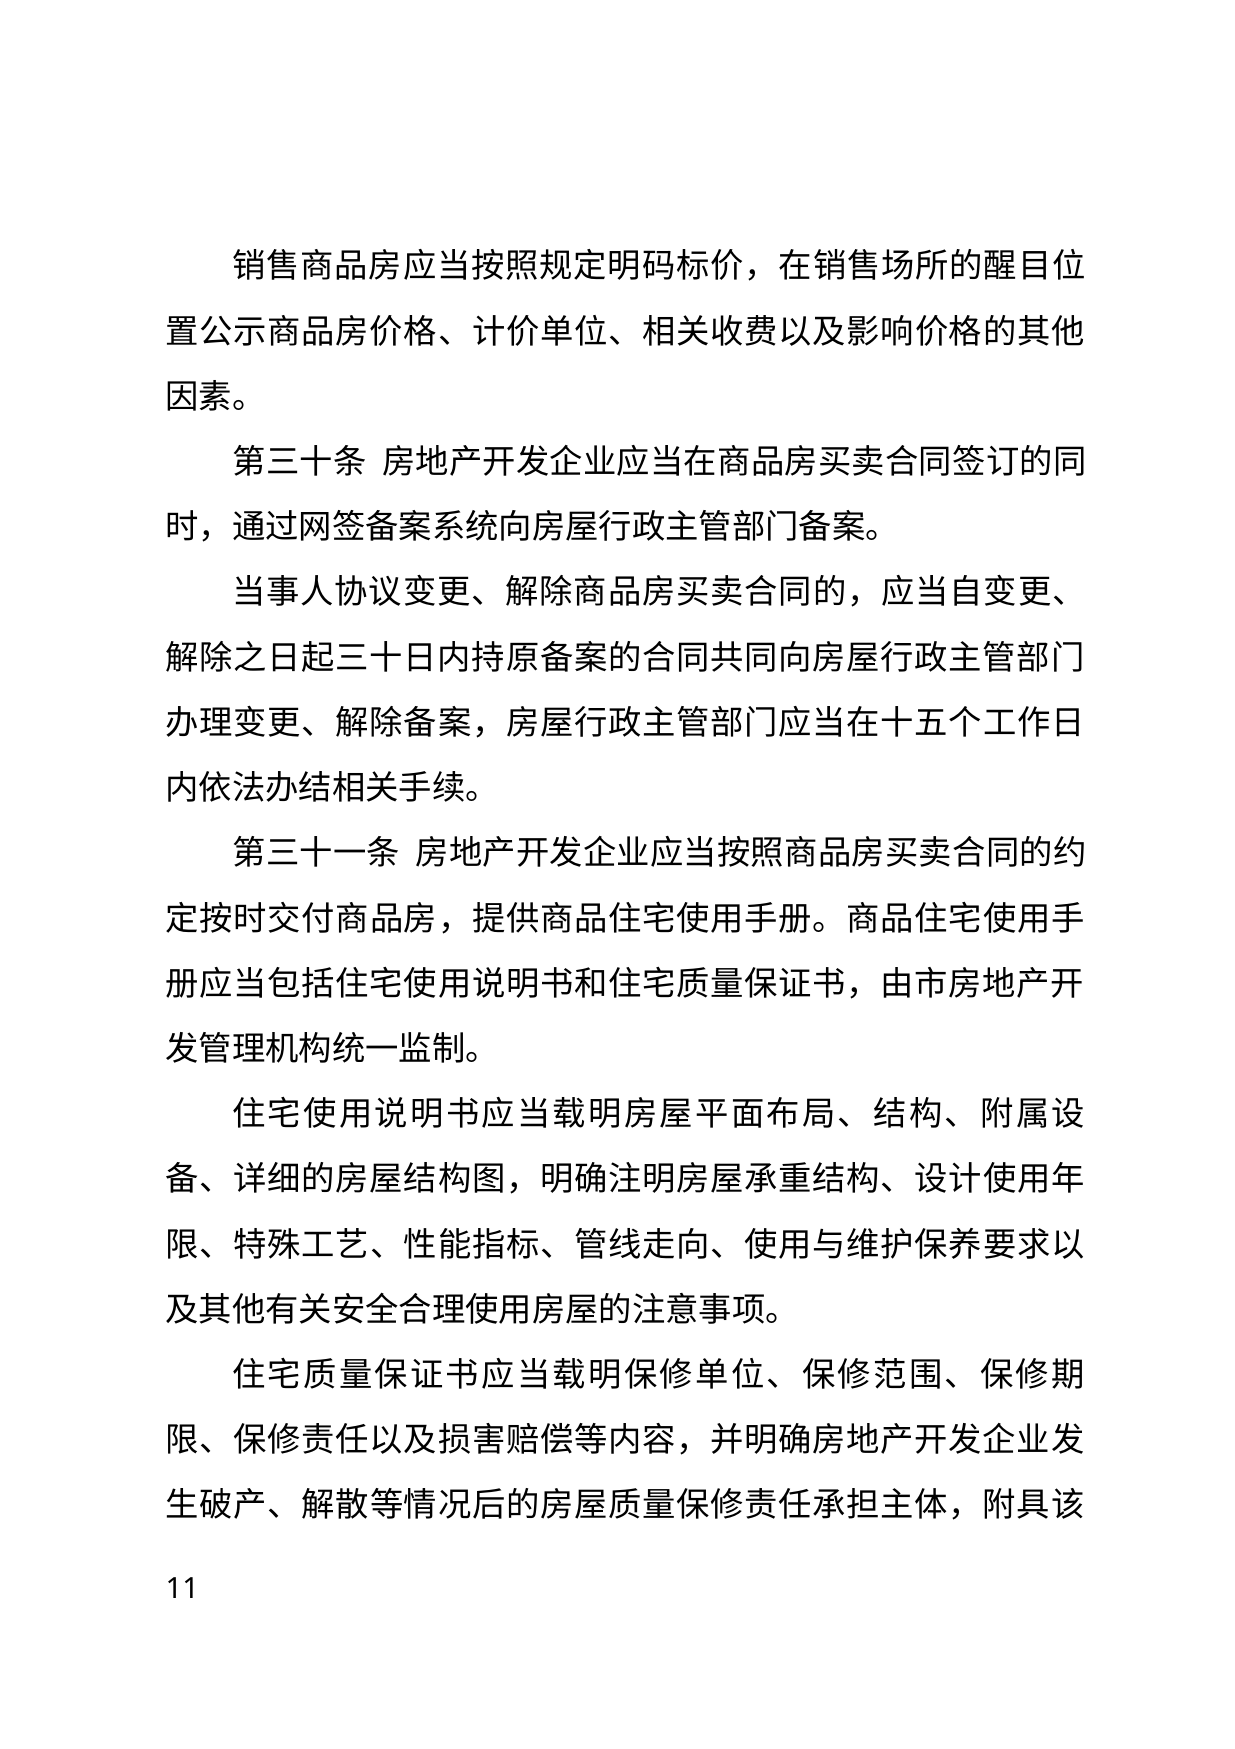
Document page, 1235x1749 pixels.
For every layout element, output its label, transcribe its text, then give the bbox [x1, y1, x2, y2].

text 住宅使用说明书应当载明房屋平面布局、结构、附属设备、详细的房屋结构图，明确注明房屋承重结构、设计使用年限、特殊工艺、性能指标、管线走向、使用与维护保养要求以及其他有关安全合理使用房屋的注意事项。 [165, 1078, 1087, 1339]
text 当事人协议变更、解除商品房买卖合同的，应当自变更、解除之日起三十日内持原备案的合同共同向房屋行政主管部门办理变更、解除备案，房屋行政主管部门应当在十五个工作日内依法办结相关手续。 [165, 557, 1087, 818]
text 第三十一条 房地产开发企业应当按照商品房买卖合同的约定按时交付商品房，提供商品住宅使用手册。商品住宅使用手册应当包括住宅使用说明书和住宅质量保证书，由市房地产开发管理机构统一监制。 [165, 818, 1087, 1078]
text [165, 1339, 1087, 1535]
text 销售商品房应当按照规定明码标价，在销售场所的醒目位置公示商品房价格、计价单位、相关收费以及影响价格的其他因素。 [165, 231, 1087, 426]
text 第三十条 房地产开发企业应当在商品房买卖合同签订的同时，通过网签备案系统向房屋行政主管部门备案。 [165, 426, 1087, 557]
